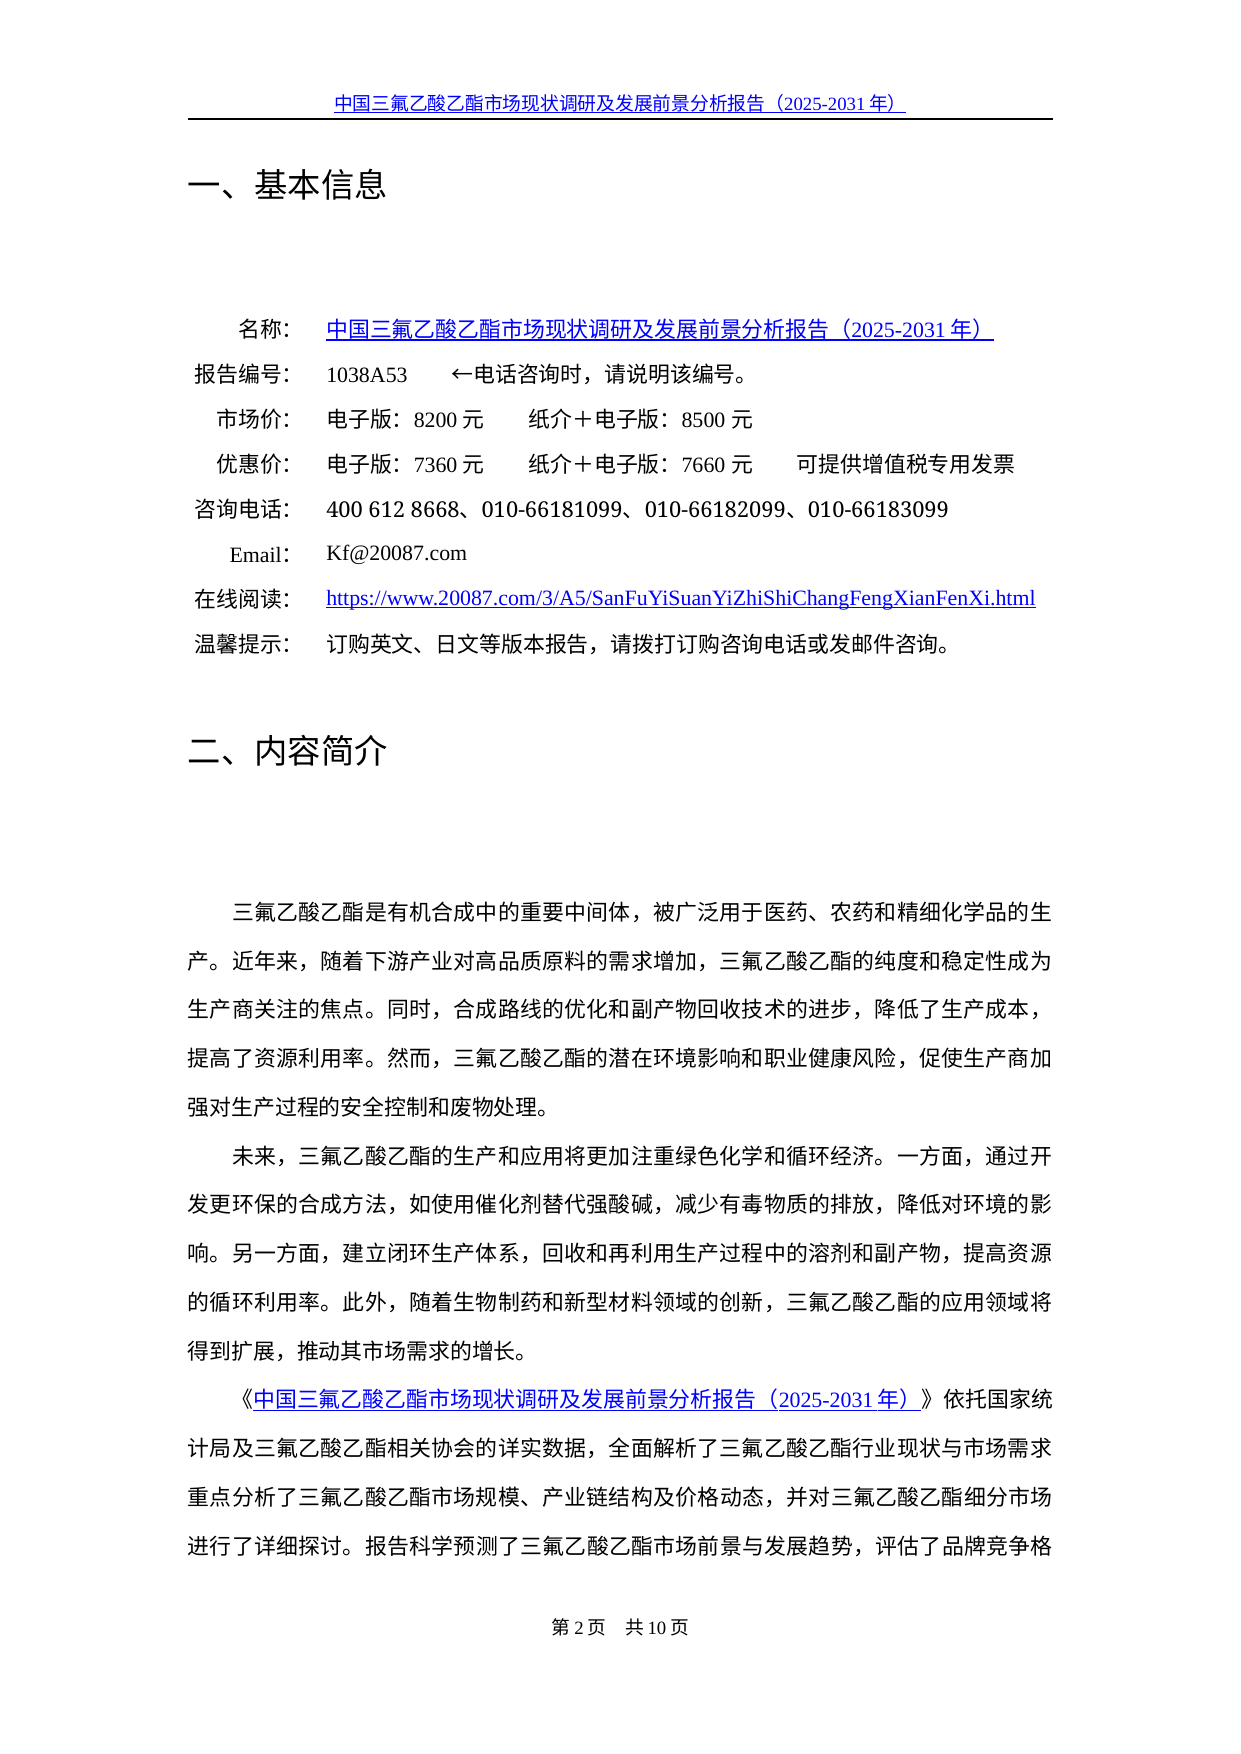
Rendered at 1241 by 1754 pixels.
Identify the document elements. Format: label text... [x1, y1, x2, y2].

table_cell Email： [167, 537, 315, 582]
table_header 名称： [167, 312, 315, 357]
table_cell 1038A53 ←电话咨询时，请说明该编号。 [315, 357, 1073, 402]
table_cell [315, 582, 1073, 627]
table_cell 市场价： [167, 402, 315, 447]
table_cell Kf@20087.com [315, 537, 1073, 582]
table_cell 电子版：8200 元 纸介＋电子版：8500 元 [315, 402, 1073, 447]
table_cell 温馨提示： [167, 627, 315, 672]
table_cell 报告编号： [167, 357, 315, 402]
table_cell 在线阅读： [167, 582, 315, 627]
title 二、内容简介 [187, 717, 1053, 782]
table_header 中国三氟乙酸乙酯市场现状调研及发展前景分析报告（2025-2031年） [315, 312, 1073, 357]
table_cell 订购英文、日文等版本报告，请拨打订购咨询电话或发邮件咨询。 [315, 627, 1073, 672]
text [187, 894, 1053, 1561]
table_cell 400 612 8668、010-66181099、010-66182099、010-66183099 [315, 492, 1073, 537]
title 一、基本信息 [187, 150, 1053, 215]
table_cell 咨询电话： [167, 492, 315, 537]
table_cell 电子版：7360 元 纸介＋电子版：7660 元 可提供增值税专用发票 [315, 447, 1073, 492]
table_cell 优惠价： [167, 447, 315, 492]
